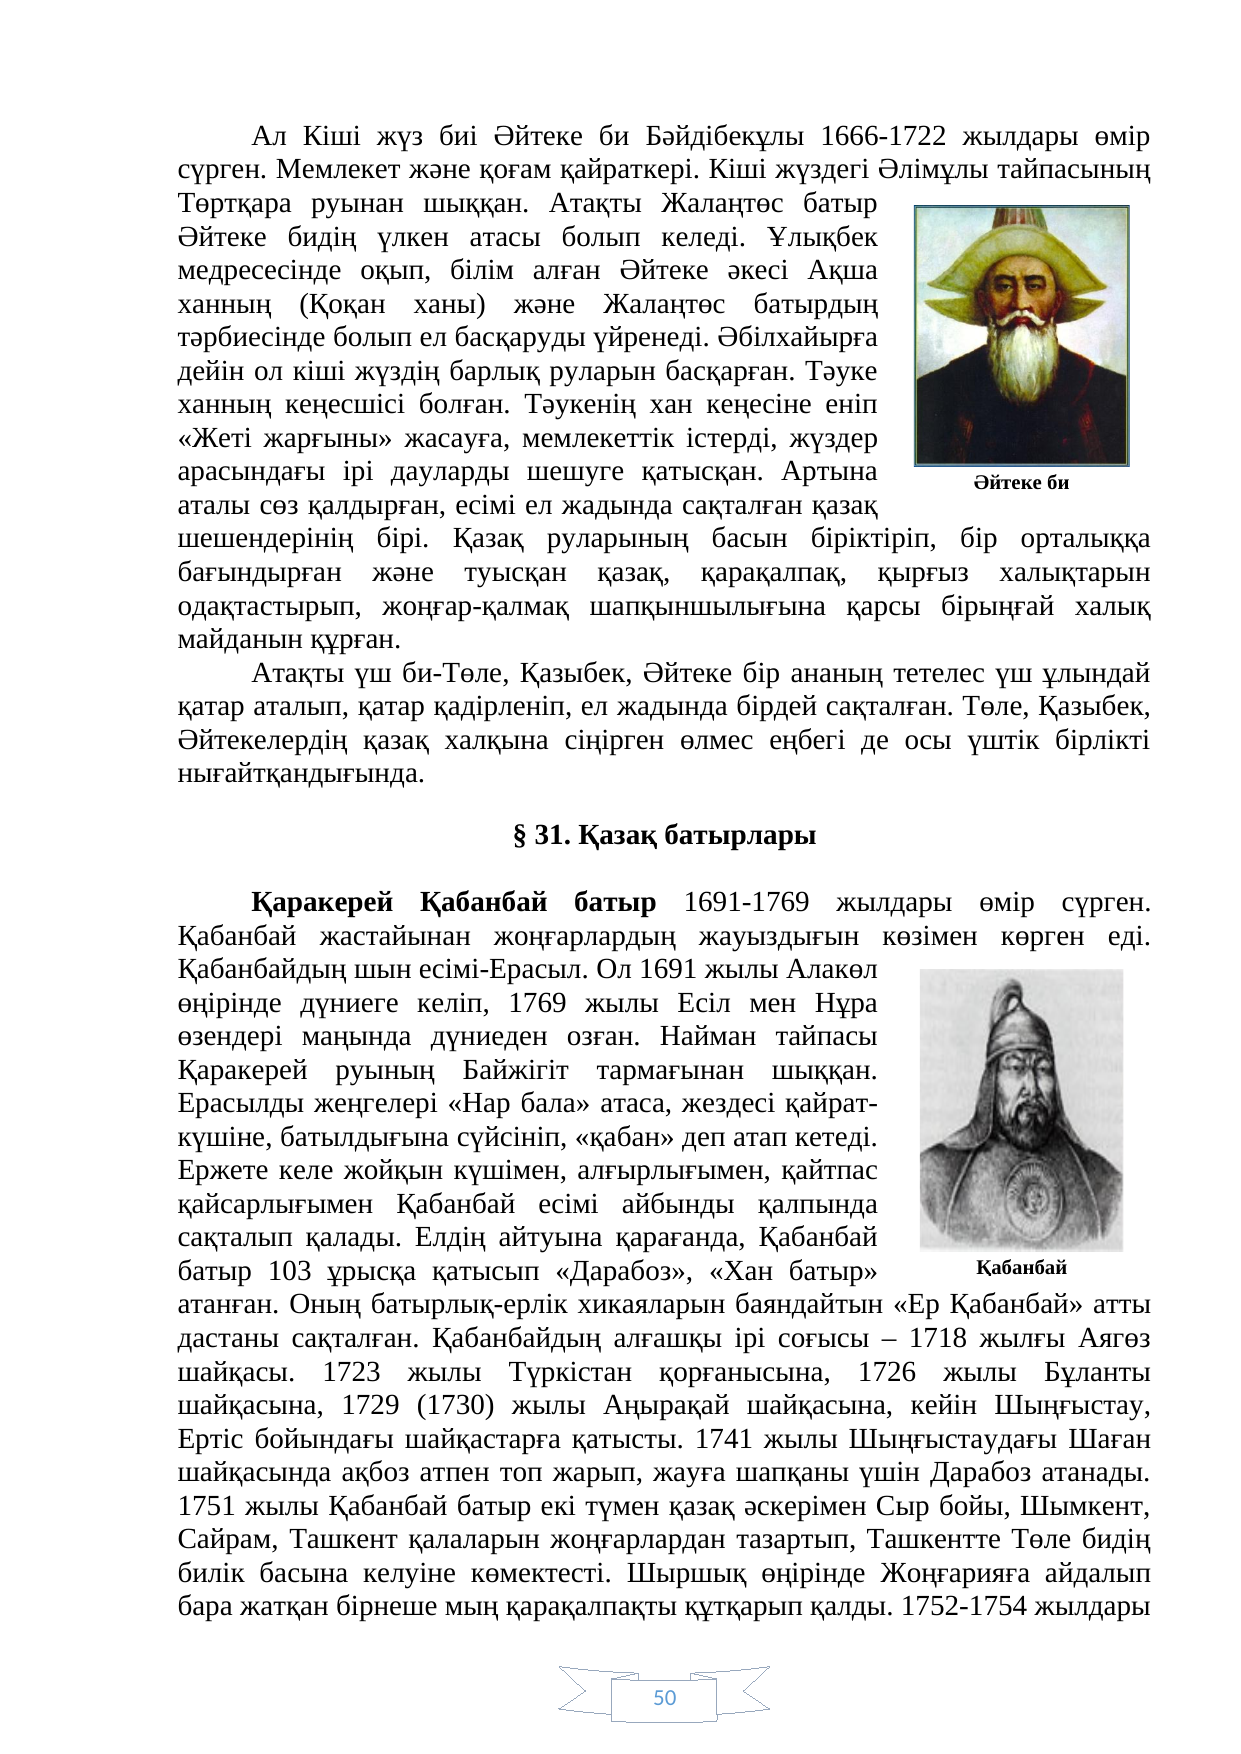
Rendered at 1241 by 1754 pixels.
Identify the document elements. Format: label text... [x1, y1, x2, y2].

text Ал Кіші жүз биі Әйтеке би Бәйдібекұлы 1666-1722 жылдары өмір сүрген. Мемлекет және қоғам қайраткері. Кіші жүздегі Әлімұлы тайпасының Төртқара руынан шыққан. Атақты Жалаңтөс батыр Әйтеке бидің үлкен атасы болып келеді. Ұлықбек медресесінде оқып, білім алған Әйтеке әкесі Ақша ханның (Қоқан ханы) және Жалаңтөс батырдың тәрбиесінде болып ел басқаруды үйренеді. Әбілхайырға дейін ол кіші жүздің барлық руларын басқарған. Тәуке ханның кеңесшісі болған. Тәукенің хан кеңесіне еніп «Жеті жарғыны» жасауға, мемлекеттік істерді, жүздер арасындағы ірі дауларды шешуге қатысқан. Артына аталы сөз қалдырған, есімі ел жадында сақталған қазақ шешендерінің бірі. Қазақ руларының басын біріктіріп, бір орталыққа бағындырған және туысқан қазақ, қарақалпақ, қырғыз халықтарын одақтастырып, жоңғар-қалмақ шапқыншылығына қарсы бірыңғай халық майданын құрған. [177, 118, 1152, 655]
text Атақты үш би-Төле, Қазыбек, Әйтеке бір ананың тетелес үш ұлындай қатар аталып, қатар қадірленіп, ел жадында бірдей сақталған. Төле, Қазыбек, Әйтекелердің қазақ халқына сіңірген өлмес еңбегі де осы үштік бірлікті нығайтқандығында. [177, 655, 1152, 789]
picture [913, 205, 1130, 467]
picture [919, 969, 1124, 1252]
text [177, 884, 1152, 1622]
text § 31. Қазақ батырлары [177, 817, 1152, 851]
